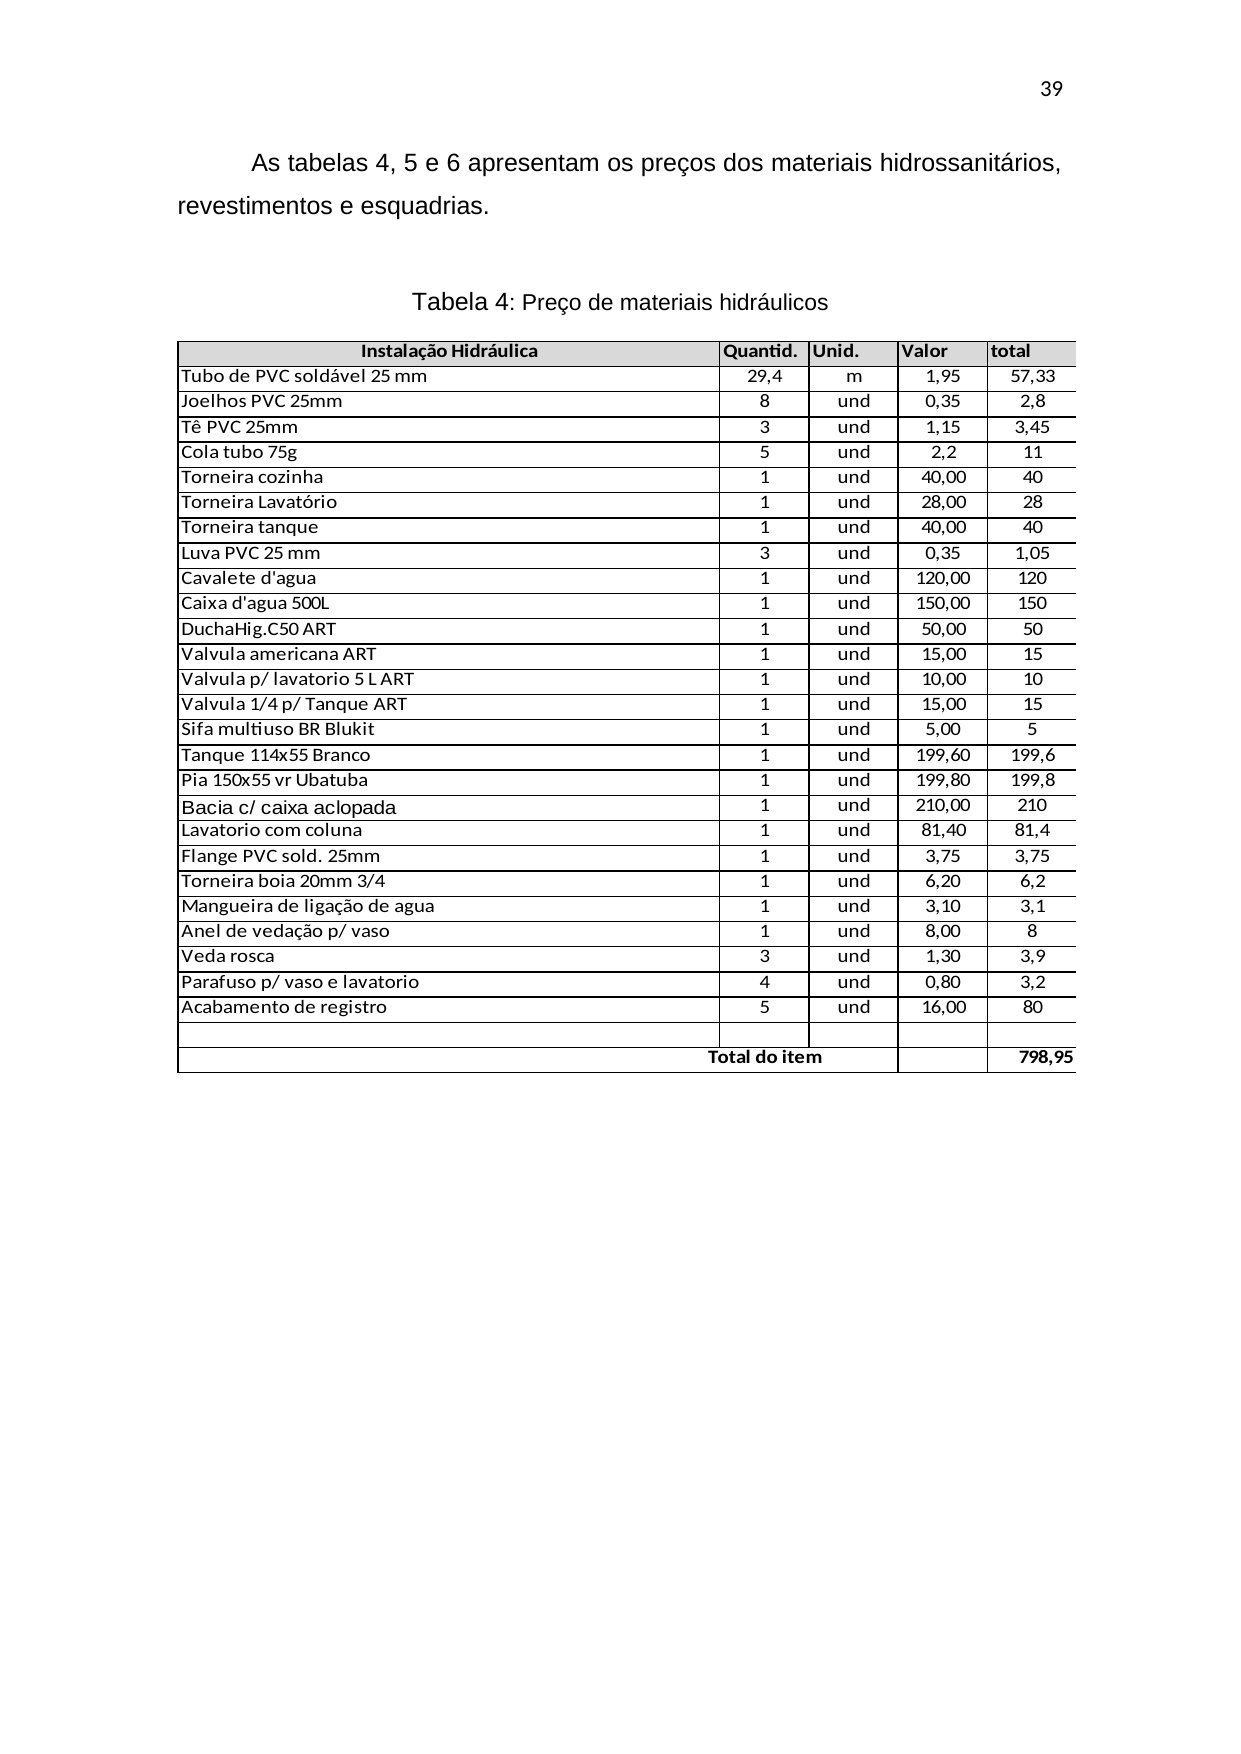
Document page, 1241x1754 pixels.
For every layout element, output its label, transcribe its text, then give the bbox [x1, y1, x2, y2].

text Tabela 4: Preço de materiais hidráulicos [177, 287, 1063, 316]
text As tabelas 4, 5 e 6 apresentam os preços dos materiais hidrossanitários, revestimentos e esquadrias. [177, 148, 1063, 219]
